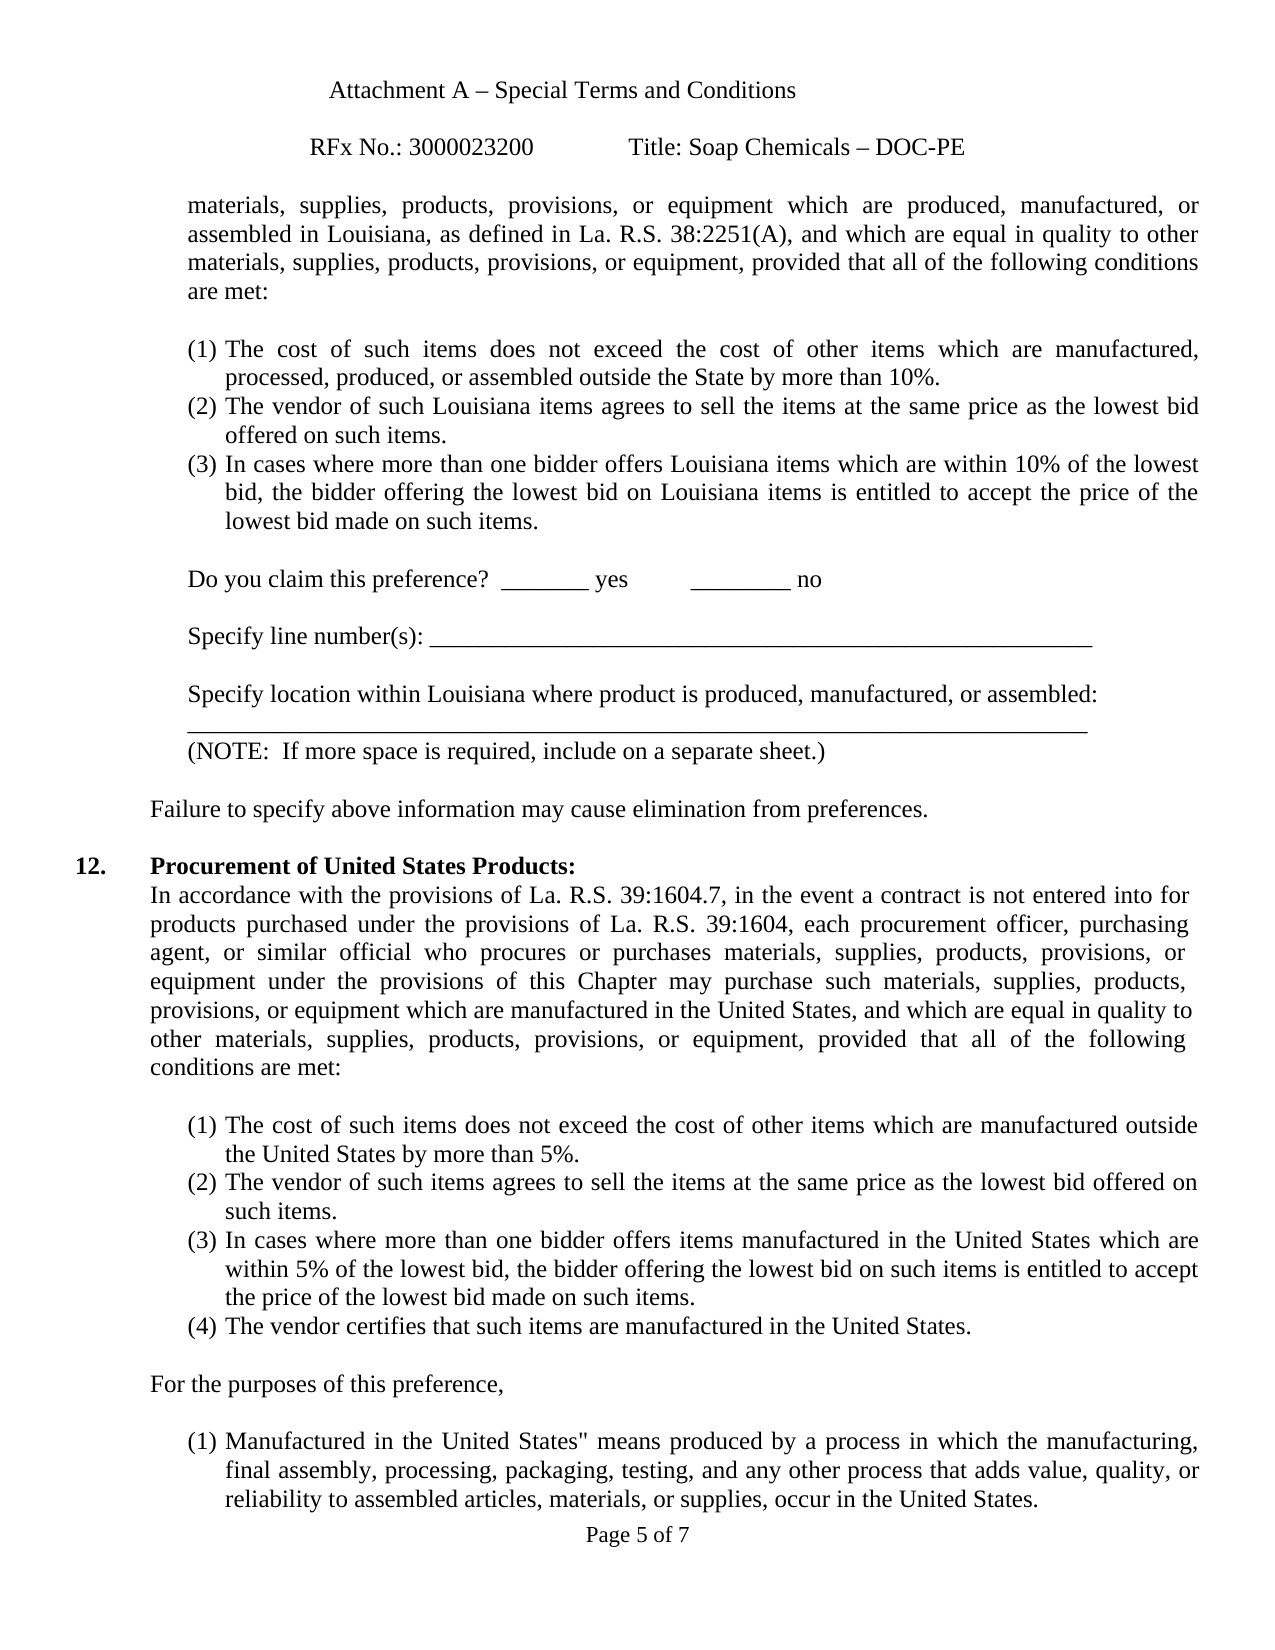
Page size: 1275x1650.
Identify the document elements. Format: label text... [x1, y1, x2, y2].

text Do you claim this preference? _______ yes ________ no [150, 564, 1200, 592]
list The vendor certifies that such items are manufactured in the United States. [187, 1311, 1200, 1340]
list The cost of such items does not exceed the cost of other items which are manufactured outside the United States by more than 5%. [187, 1110, 1200, 1167]
list In cases where more than one bidder offers items manufactured in the United States which are within 5% of the lowest bid, the bidder offering the lowest bid on such items is entitled to accept the price of the lowest bid made on such items. [187, 1225, 1200, 1311]
list The vendor of such items agrees to sell the items at the same price as the lowest bid offered on such items. [187, 1167, 1200, 1225]
text Specify line number(s): _____________________________________________________ [150, 621, 1200, 650]
text (NOTE: If more space is required, include on a separate sheet.) [75, 736, 1200, 765]
text ________________________________________________________________________ [150, 707, 1200, 736]
text Specify location within Louisiana where product is produced, manufactured, or assembled: [150, 679, 1200, 707]
text Failure to specify above information may cause elimination from preferences. [150, 794, 1200, 822]
list For the purposes of this preference, [131, 1369, 1200, 1397]
list In cases where more than one bidder offers Louisiana items which are within 10% of the lowest bid, the bidder offering the lowest bid on Louisiana items is entitled to accept the price of the lowest bid made on such items. [187, 449, 1200, 535]
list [150, 190, 1200, 305]
list The vendor of such Louisiana items agrees to sell the items at the same price as the lowest bid offered on such items. [187, 391, 1200, 449]
list The cost of such items does not exceed the cost of other items which are manufactured, processed, produced, or assembled outside the State by more than 10%. [187, 334, 1200, 391]
list In accordance with the provisions of La. R.S. 39:1604.7, in the event a contract is not entered into for products purchased under the provisions of La. R.S. 39:1604, each procurement officer, purchasing agent, or similar official who procures or purchases materials, supplies, products, provisions, or equipment under the provisions of this Chapter may purchase such materials, supplies, products, provisions, or equipment which are manufactured in the United States, and which are equal in quality to other materials, supplies, products, provisions, or equipment, provided that all of the following conditions are met: [131, 880, 1200, 1081]
list Manufactured in the United States" means produced by a process in which the manufacturing, final assembly, processing, packaging, testing, and any other process that adds value, quality, or reliability to assembled articles, materials, or supplies, occur in the United States. [187, 1426, 1200, 1512]
list Procurement of United States Products: [75, 851, 1200, 880]
